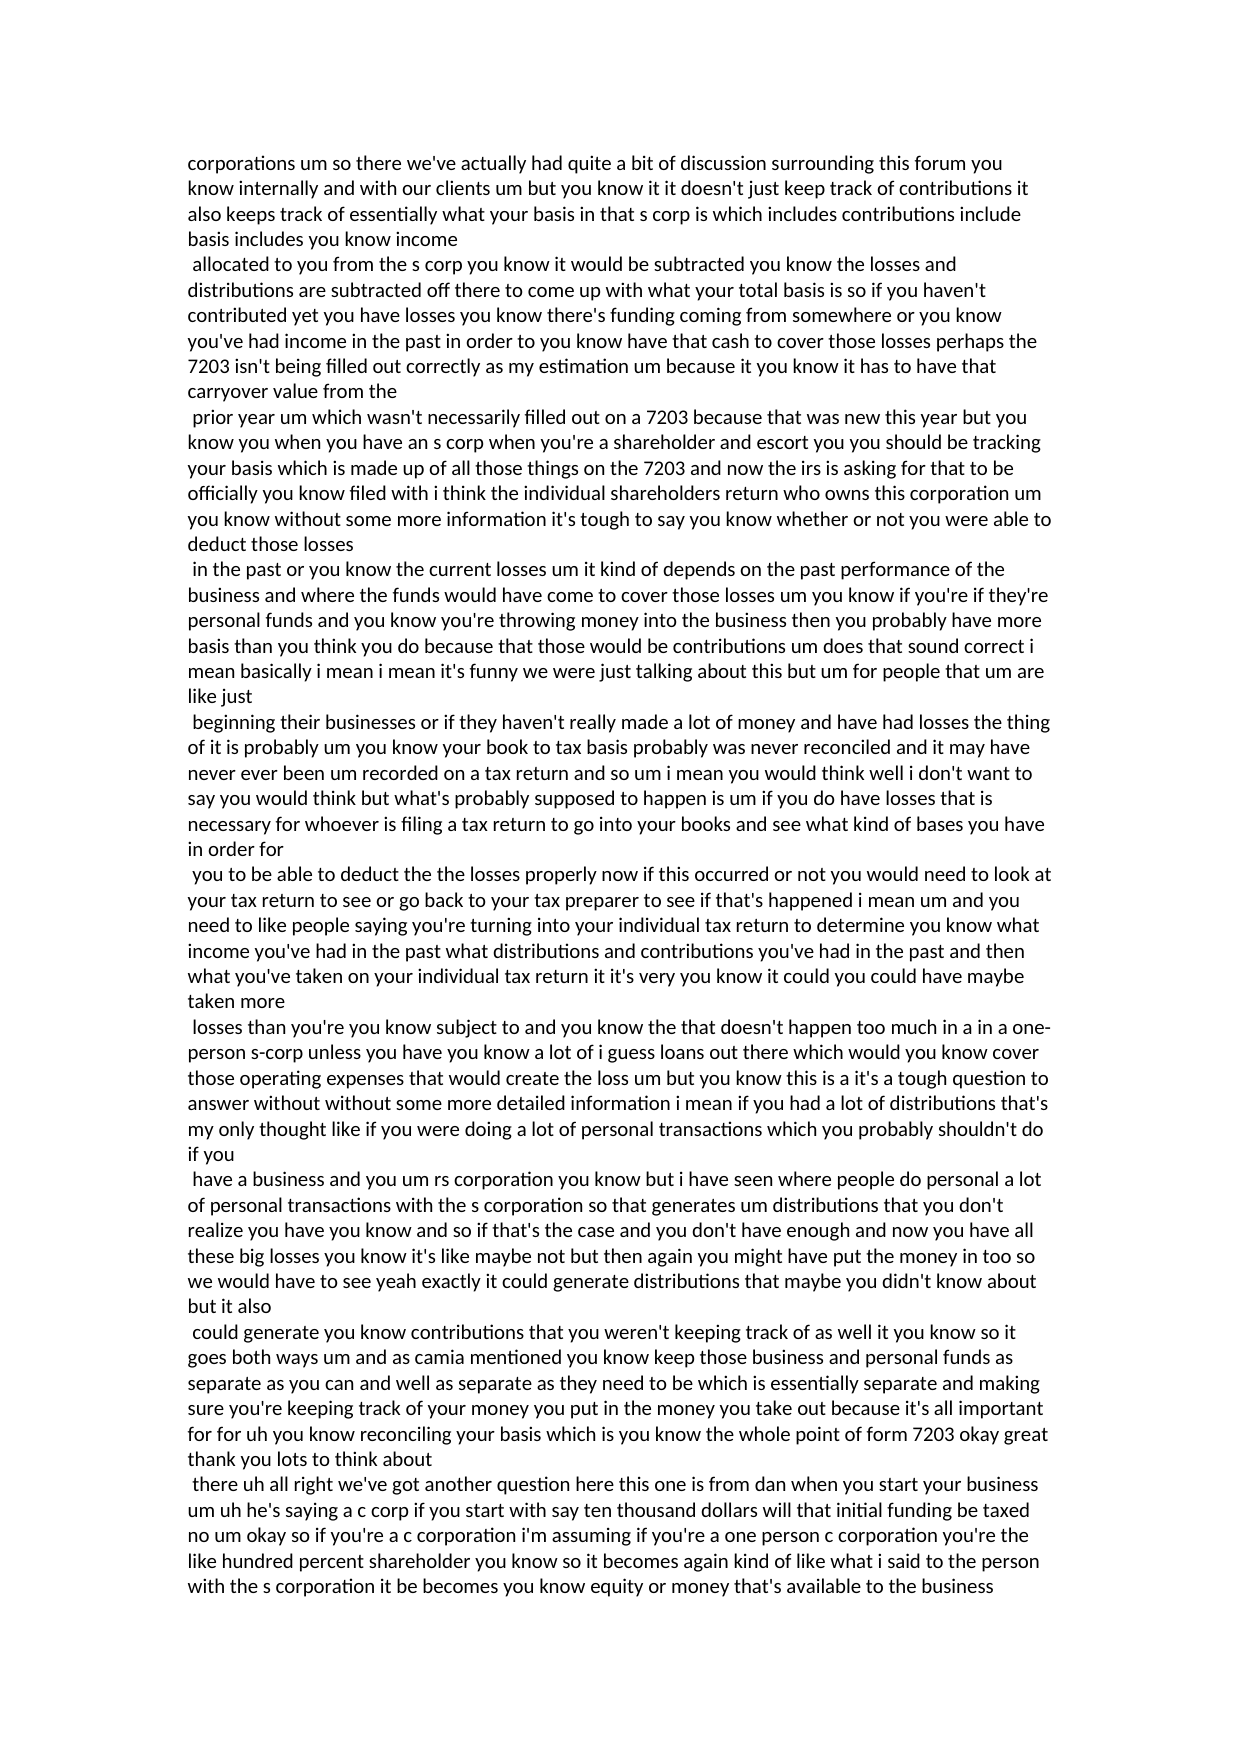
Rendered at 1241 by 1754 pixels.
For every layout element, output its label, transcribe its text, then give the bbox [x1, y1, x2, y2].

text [187, 150, 1053, 252]
text losses than you're you know subject to and you know the that doesn't happen too much in a in a one-person s-corp unless you have you know a lot of i guess loans out there which would you know cover those operating expenses that would create the loss um but you know this is a it's a tough question to answer without without some more detailed information i mean if you had a lot of distributions that's my only thought like if you were doing a lot of personal transactions which you probably shouldn't do if you [187, 1014, 1053, 1167]
text in the past or you know the current losses um it kind of depends on the past performance of the business and where the funds would have come to cover those losses um you know if you're if they're personal funds and you know you're throwing money into the business then you probably have more basis than you think you do because that those would be contributions um does that sound correct i mean basically i mean i mean it's funny we were just talking about this but um for people that um are like just [187, 557, 1053, 709]
text there uh all right we've got another question here this one is from dan when you start your business um uh he's saying a c corp if you start with say ten thousand dollars will that initial funding be taxed no um okay so if you're a c corporation i'm assuming if you're a one person c corporation you're the like hundred percent shareholder you know so it becomes again kind of like what i said to the person with the s corporation it be becomes you know equity or money that's available to the business [187, 1472, 1053, 1599]
text beginning their businesses or if they haven't really made a lot of money and have had losses the thing of it is probably um you know your book to tax basis probably was never reconciled and it may have never ever been um recorded on a tax return and so um i mean you would think well i don't want to say you would think but what's probably supposed to happen is um if you do have losses that is necessary for whoever is filing a tax return to go into your books and see what kind of bases you have in order for [187, 709, 1053, 862]
text could generate you know contributions that you weren't keeping track of as well it you know so it goes both ways um and as camia mentioned you know keep those business and personal funds as separate as you can and well as separate as they need to be which is essentially separate and making sure you're keeping track of your money you put in the money you take out because it's all important for for uh you know reconciling your basis which is you know the whole point of form 7203 okay great thank you lots to think about [187, 1319, 1053, 1472]
text prior year um which wasn't necessarily filled out on a 7203 because that was new this year but you know you when you have an s corp when you're a shareholder and escort you you should be tracking your basis which is made up of all those things on the 7203 and now the irs is asking for that to be officially you know filed with i think the individual shareholders return who owns this corporation um you know without some more information it's tough to say you know whether or not you were able to deduct those losses [187, 404, 1053, 557]
text you to be able to deduct the the losses properly now if this occurred or not you would need to look at your tax return to see or go back to your tax preparer to see if that's happened i mean um and you need to like people saying you're turning into your individual tax return to determine you know what income you've had in the past what distributions and contributions you've had in the past and then what you've taken on your individual tax return it it's very you know it could you could have maybe taken more [187, 862, 1053, 1014]
text have a business and you um rs corporation you know but i have seen where people do personal a lot of personal transactions with the s corporation so that generates um distributions that you don't realize you have you know and so if that's the case and you don't have enough and now you have all these big losses you know it's like maybe not but then again you might have put the money in too so we would have to see yeah exactly it could generate distributions that maybe you didn't know about but it also [187, 1167, 1053, 1319]
text allocated to you from the s corp you know it would be subtracted you know the losses and distributions are subtracted off there to come up with what your total basis is so if you haven't contributed yet you have losses you know there's funding coming from somewhere or you know you've had income in the past in order to you know have that cash to cover those losses perhaps the 7203 isn't being filled out correctly as my estimation um because it you know it has to have that carryover value from the [187, 252, 1053, 404]
